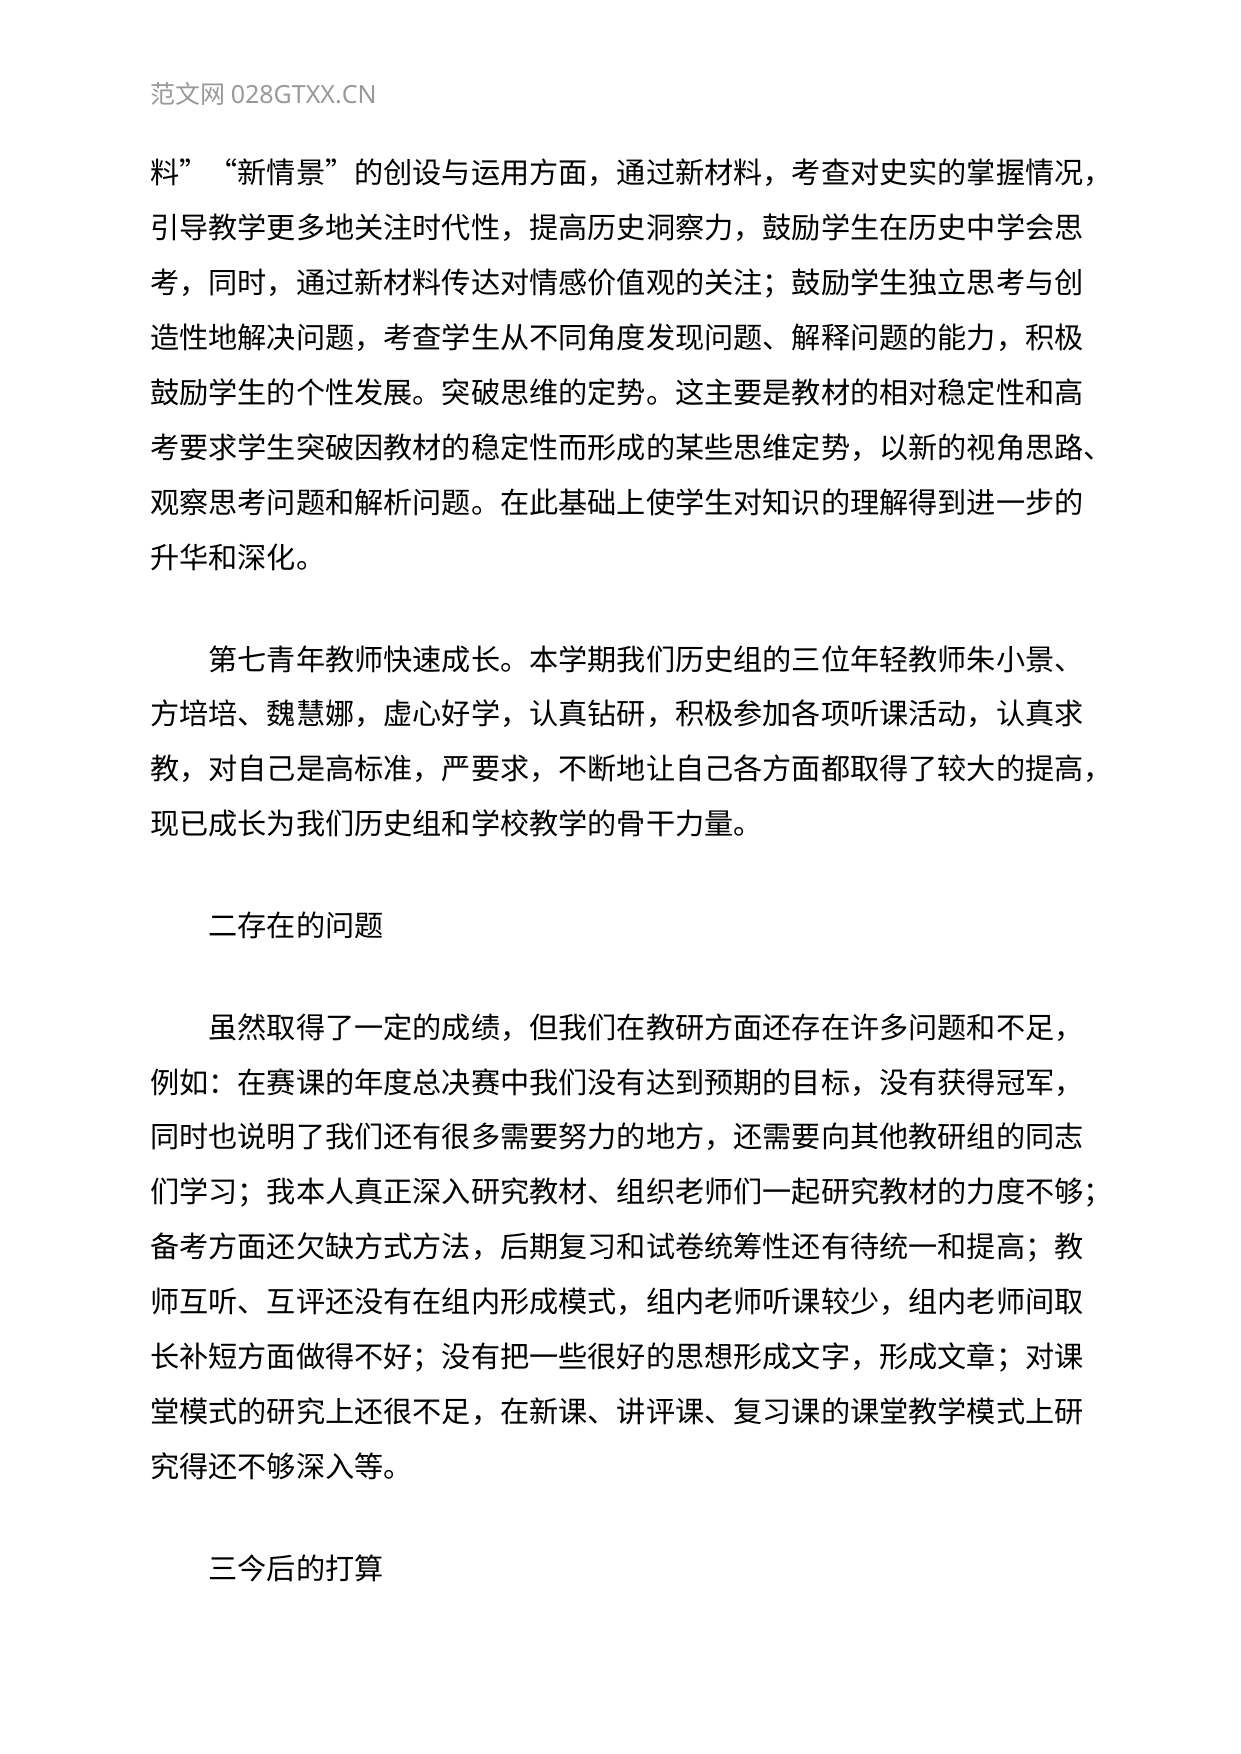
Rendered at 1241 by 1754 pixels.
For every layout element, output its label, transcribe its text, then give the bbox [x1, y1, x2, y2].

text 虽然取得了一定的成绩，但我们在教研方面还存在许多问题和不足，例如：在赛课的年度总决赛中我们没有达到预期的目标，没有获得冠军，同时也说明了我们还有很多需要努力的地方，还需要向其他教研组的同志们学习；我本人真正深入研究教材、组织老师们一起研究教材的力度不够；备考方面还欠缺方式方法，后期复习和试卷统筹性还有待统一和提高；教师互听、互评还没有在组内形成模式，组内老师听课较少，组内老师间取长补短方面做得不好；没有把一些很好的思想形成文字，形成文章；对课堂模式的研究上还很不足，在新课、讲评课、复习课的课堂教学模式上研究得还不够深入等。 [150, 1004, 1090, 1486]
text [150, 150, 1090, 577]
text 第七青年教师快速成长。本学期我们历史组的三位年轻教师朱小景、方培培、魏慧娜，虚心好学，认真钻研，积极参加各项听课活动，认真求教，对自己是高标准，严要求，不断地让自己各方面都取得了较大的提高，现已成长为我们历史组和学校教学的骨干力量。 [150, 636, 1090, 843]
text 二存在的问题 [150, 902, 1090, 945]
text 三今后的打算 [150, 1545, 1090, 1587]
